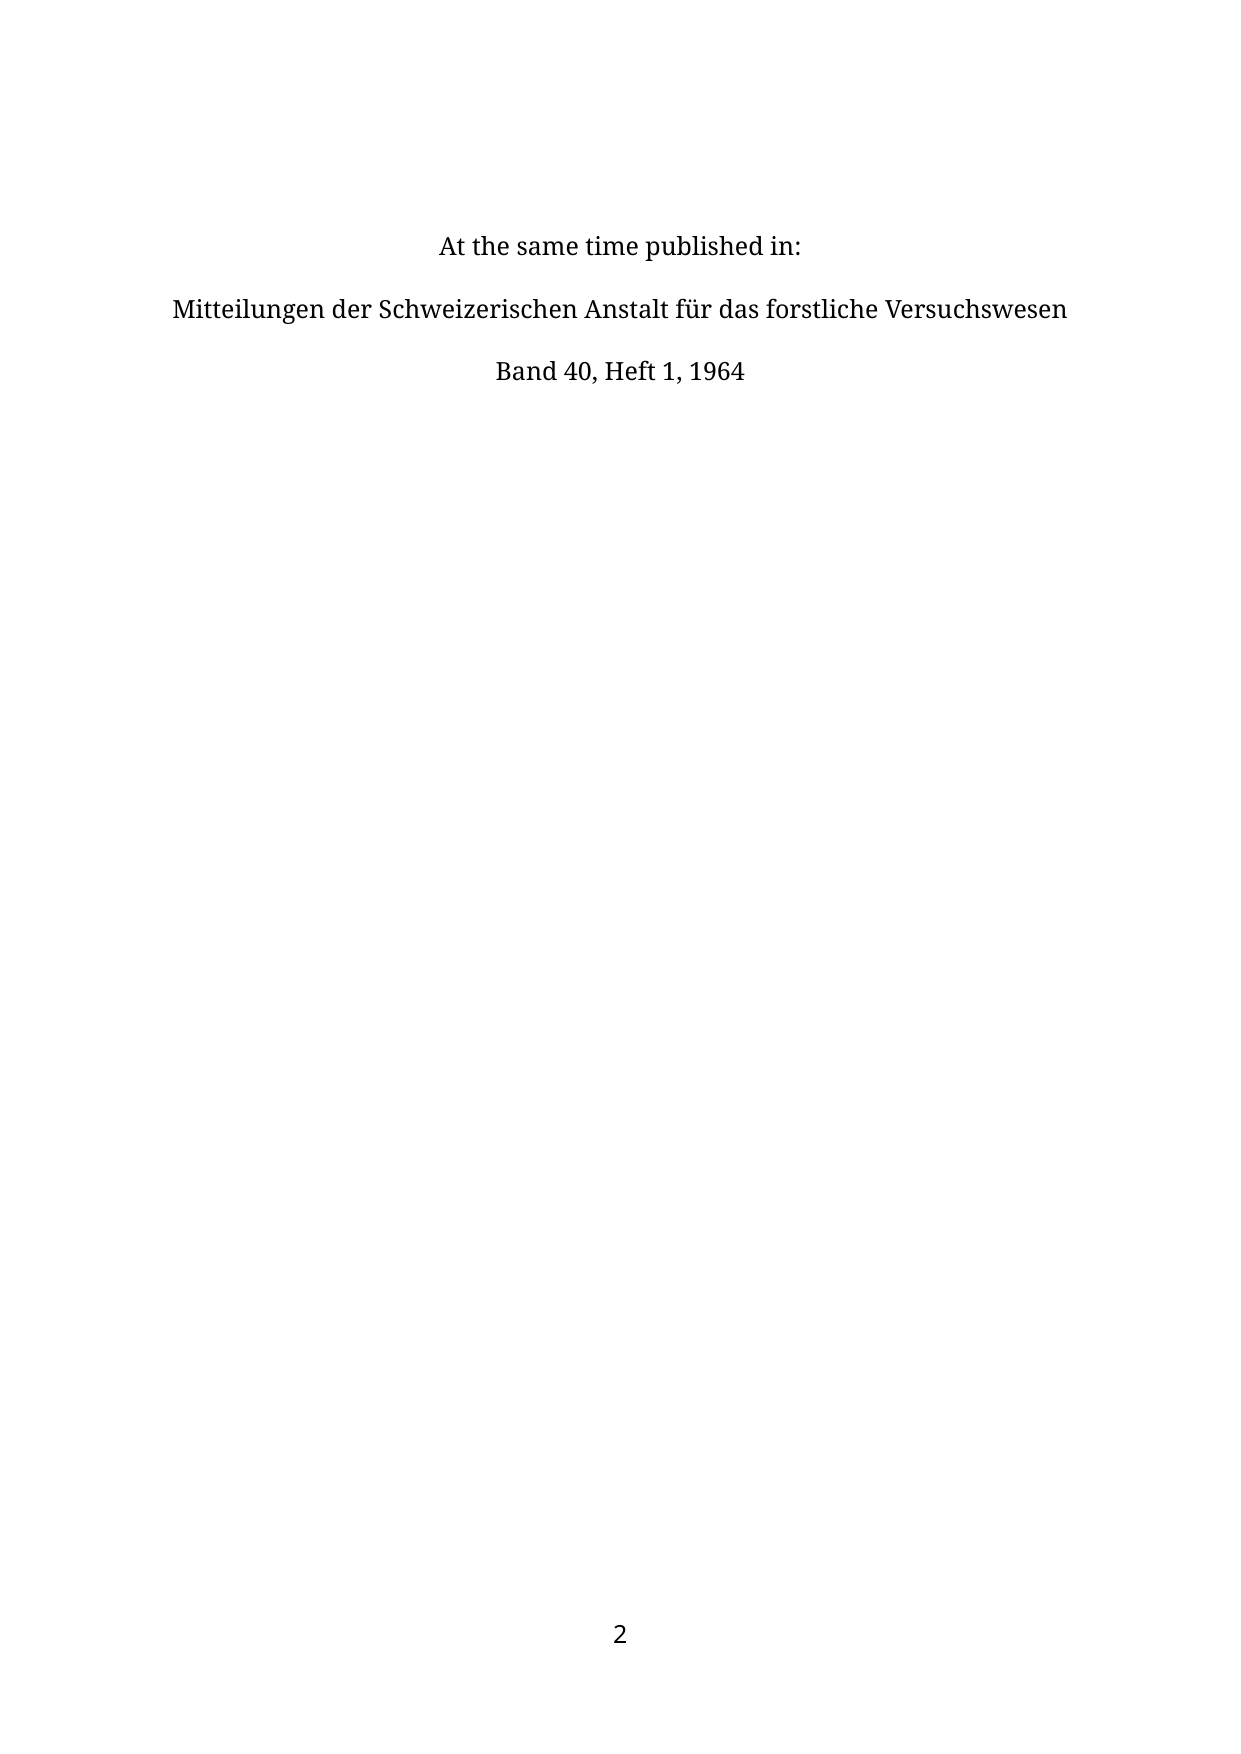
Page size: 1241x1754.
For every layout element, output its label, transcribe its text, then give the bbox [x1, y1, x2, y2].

text At the same time published in: [120, 225, 1120, 267]
text Band 40, Heft 1, 1964 [120, 350, 1120, 392]
text Mitteilungen der Schweizerischen Anstalt für das forstliche Versuchswesen [120, 288, 1120, 329]
